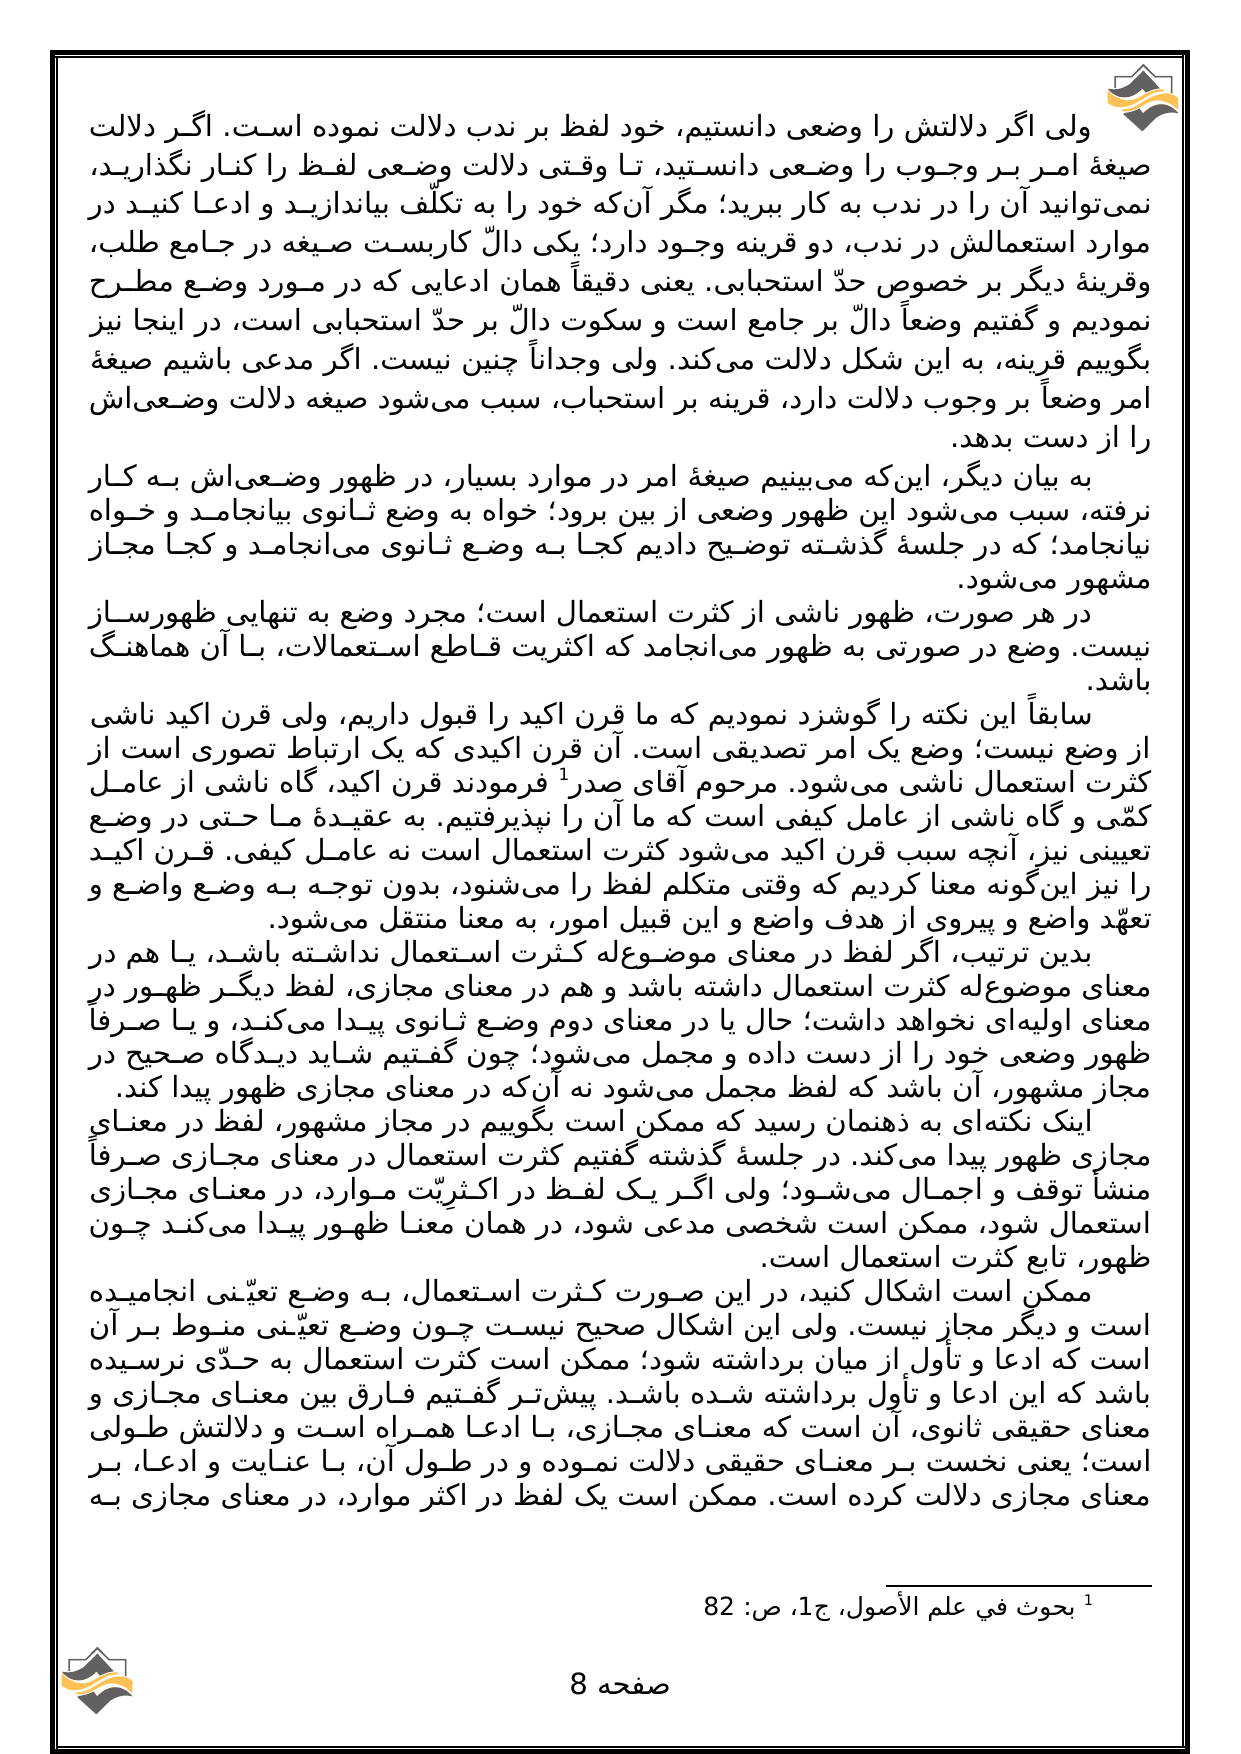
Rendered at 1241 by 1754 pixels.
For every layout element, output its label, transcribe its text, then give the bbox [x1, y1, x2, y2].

text در هر صورت، ظهور ناشی از کثرت استعمال است؛ مجرد وضع به تنهایی ظهور‌ساز نیست. وضع در صورتی به ظهور می‌انجامد که اکثریت قاطع استعمالات، با آن هماهنگ باشد. [89, 595, 1152, 697]
text بدین ترتیب، اگر لفظ در معنای موضوع‌له کثرت استعمال نداشته باشد، یا هم در معنای موضوع‌له کثرت استعمال داشته باشد و هم در معنای مجازی، لفظ دیگر ظهور در معنای اولیه‌ای نخواهد داشت؛ حال یا در معنای دوم وضع ثانوی پیدا می‌کند، و یا صرفاً ظهور وضعی خود را از دست داده و مجمل می‌شود؛ چون گفتیم شاید دیدگاه صحیح در مجاز مشهور، آن باشد که لفظ مجمل می‌شود نه آن‌که در معنای مجازی ظهور پیدا کند. [89, 935, 1152, 1105]
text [89, 1274, 1152, 1512]
text اینک نکته‌ای به ذهنمان رسید که ممکن است بگوییم در مجاز مشهور، لفظ در معنای مجازی ظهور پیدا می‌کند. در جلسۀ گذشته گفتیم کثرت استعمال در معنای مجازی صرفاً منشأ توقف و اجمال می‌شود؛ ولی اگر یک لفظ در اکثرِیّت موارد، در معنای مجازی استعمال شود، ممکن است شخصی مدعی شود، در همان معنا ظهور پیدا می‌کند چون ظهور، تابع کثرت استعمال است. [89, 1105, 1152, 1274]
text به بیان دیگر، این‌که می‌بینیم صیغۀ امر در موارد بسیار، در ظهور وضعی‌اش به کار نرفته، سبب می‌شود این ظهور وضعی از بین برود؛ خواه به وضع ثانوی بیانجامد و خواه نیانجامد؛ که در جلسۀ گذشته توضیح دادیم کجا به وضع ثانوی می‌انجامد و کجا مجاز مشهور می‌شود. [89, 459, 1152, 595]
text سابقاً این نکته را گوشزد نمودیم که ما قرن اکید را قبول داریم، ولی قرن اکید ناشی از وضع نیست؛ وضع یک امر تصدیقی است. آن قرن اکیدی که یک ارتباط تصوری است از کثرت استعمال ناشی می‌شود. مرحوم آقای صدر فرمودند قرن اکید، گاه ناشی از عامل کمّی و گاه ناشی از عامل کیفی است که ما آن را نپذیرفتیم. به عقیدۀ ما حتی در وضع تعیینی نیز، آنچه سبب قرن اکید می‌شود کثرت استعمال است نه عامل کیفی. قرن اکید را نیز این‌گونه معنا کردیم که وقتی متکلم لفظ را می‌شنود، بدون توجه به وضع واضع و تعهّد واضع و پیروی از هدف واضع و این قبیل امور، به معنا منتقل می‌شود. [89, 697, 1152, 935]
text ولی اگر دلالتش را وضعی دانستیم، خود لفظ بر ندب دلالت نموده است. اگر دلالت صیغۀ امر بر وجوب را وضعی دانستید، تا وقتی دلالت وضعی لفظ را کنار نگذارید، نمی‌توانید آن را در ندب به کار ببرید؛ مگر آن‌که خود را به تکلّف بیاندازید و ادعا کنید در موارد استعمالش در ندب، دو قرینه وجود دارد؛ یکی دالّ کاربست صیغه در جامع طلب، وقرینۀ دیگر بر خصوص حدّ استحبابی. یعنی دقیقاً همان ادعایی که در مورد وضع مطرح نمودیم و گفتیم وضعاً دالّ بر جامع است و سکوت دالّ بر حدّ استحبابی است، در اینجا نیز بگوییم قرینه، به این شکل دلالت می‌کند. ولی وجداناً چنین نیست. اگر مدعی باشیم صیغۀ امر وضعاً بر وجوب دلالت دارد، قرینه بر استحباب، سبب می‌شود صیغه دلالت وضعی‌اش را از دست بدهد. [89, 109, 1152, 454]
